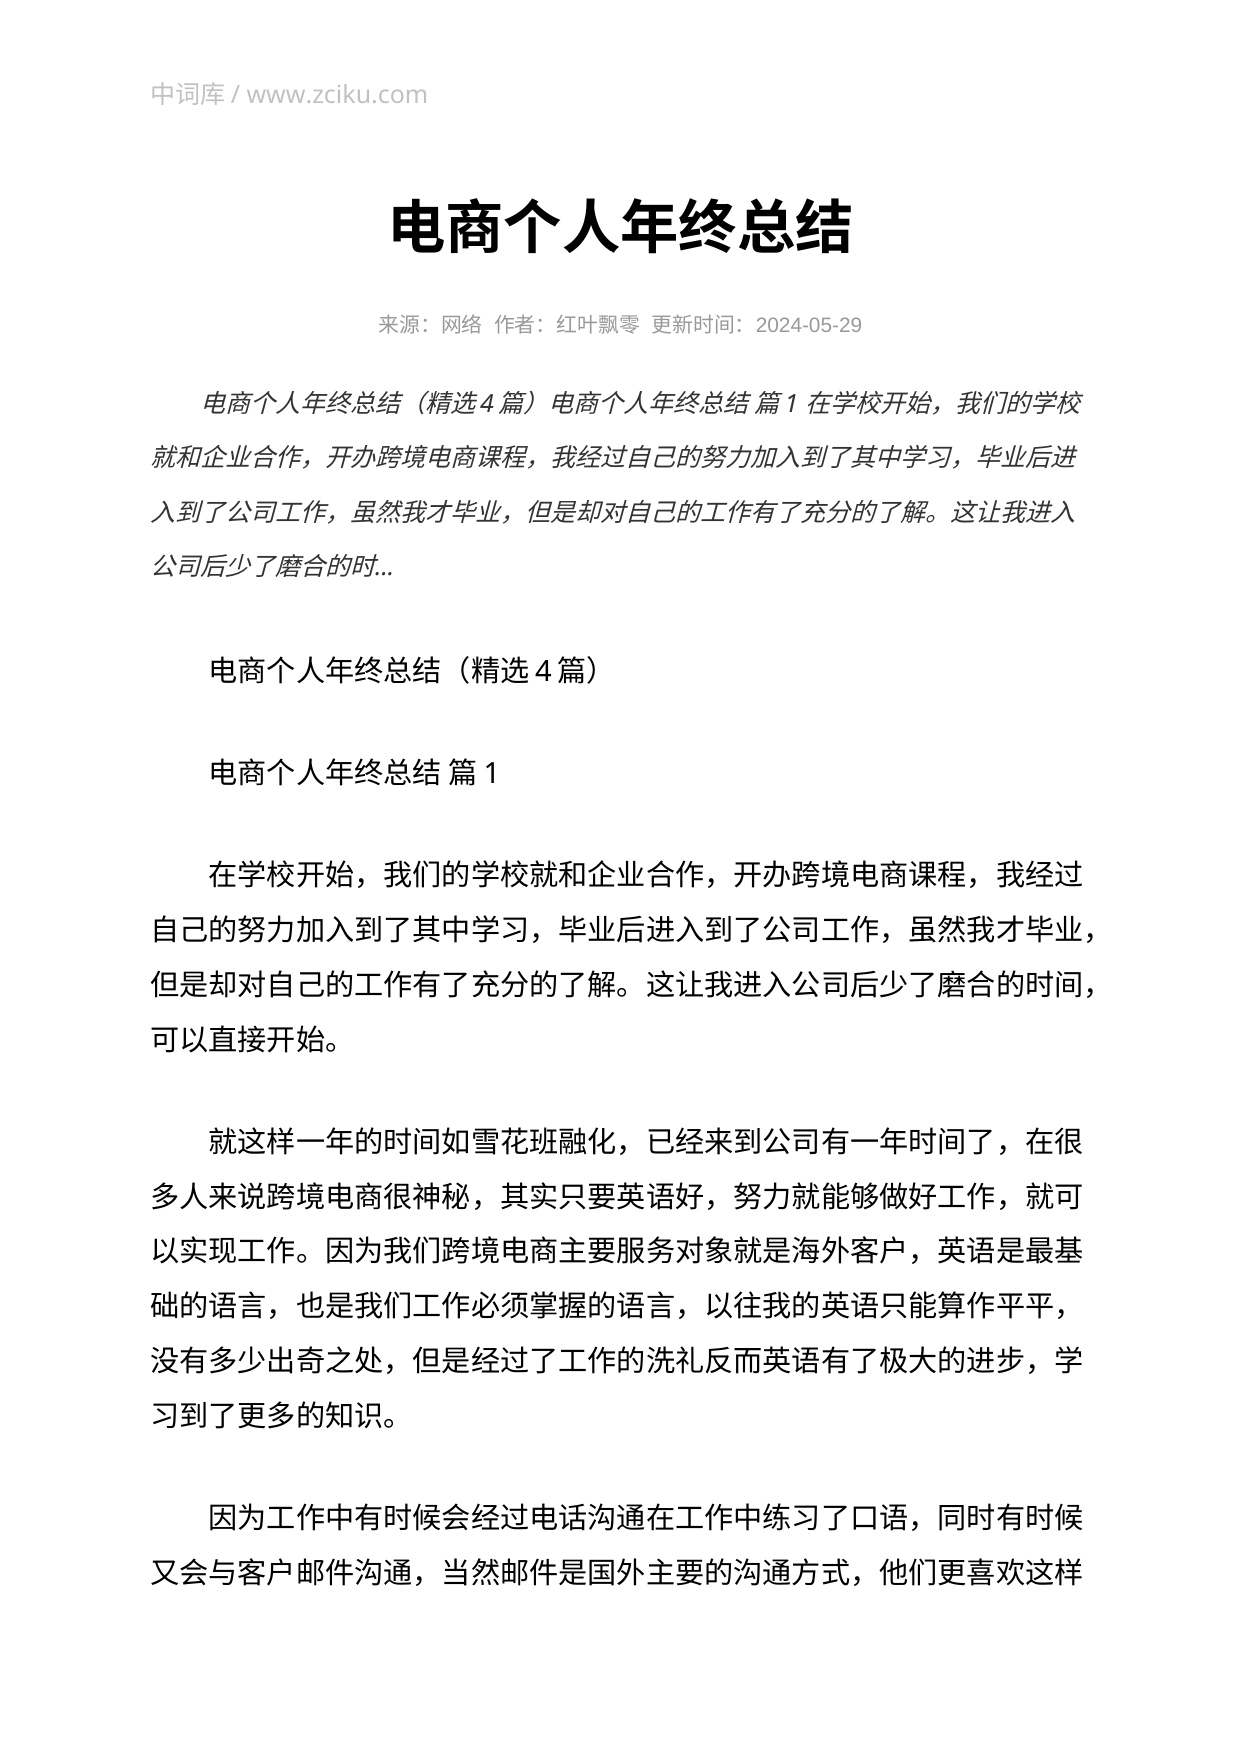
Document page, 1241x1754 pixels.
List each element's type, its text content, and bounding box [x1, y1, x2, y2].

text 电商个人年终总结 篇1 [150, 750, 1090, 792]
text 就这样一年的时间如雪花班融化，已经来到公司有一年时间了，在很多人来说跨境电商很神秘，其实只要英语好，努力就能够做好工作，就可以实现工作。因为我们跨境电商主要服务对象就是海外客户，英语是最基础的语言，也是我们工作必须掌握的语言，以往我的英语只能算作平平，没有多少出奇之处，但是经过了工作的洗礼反而英语有了极大的进步，学习到了更多的知识。 [150, 1118, 1090, 1435]
text 电商个人年终总结（精选4篇）电商个人年终总结 篇1 在学校开始，我们的学校就和企业合作，开办跨境电商课程，我经过自己的努力加入到了其中学习，毕业后进入到了公司工作，虽然我才毕业，但是却对自己的工作有了充分的了解。这让我进入公司后少了磨合的时... [150, 383, 1090, 583]
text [150, 1494, 1090, 1592]
text 在学校开始，我们的学校就和企业合作，开办跨境电商课程，我经过自己的努力加入到了其中学习，毕业后进入到了公司工作，虽然我才毕业，但是却对自己的工作有了充分的了解。这让我进入公司后少了磨合的时间，可以直接开始。 [150, 852, 1090, 1059]
text 来源：网络 作者：红叶飘零 更新时间：2024-05-29 [150, 313, 1090, 337]
text 电商个人年终总结（精选4篇） [150, 648, 1090, 690]
subtitle 电商个人年终总结 [150, 181, 1090, 266]
